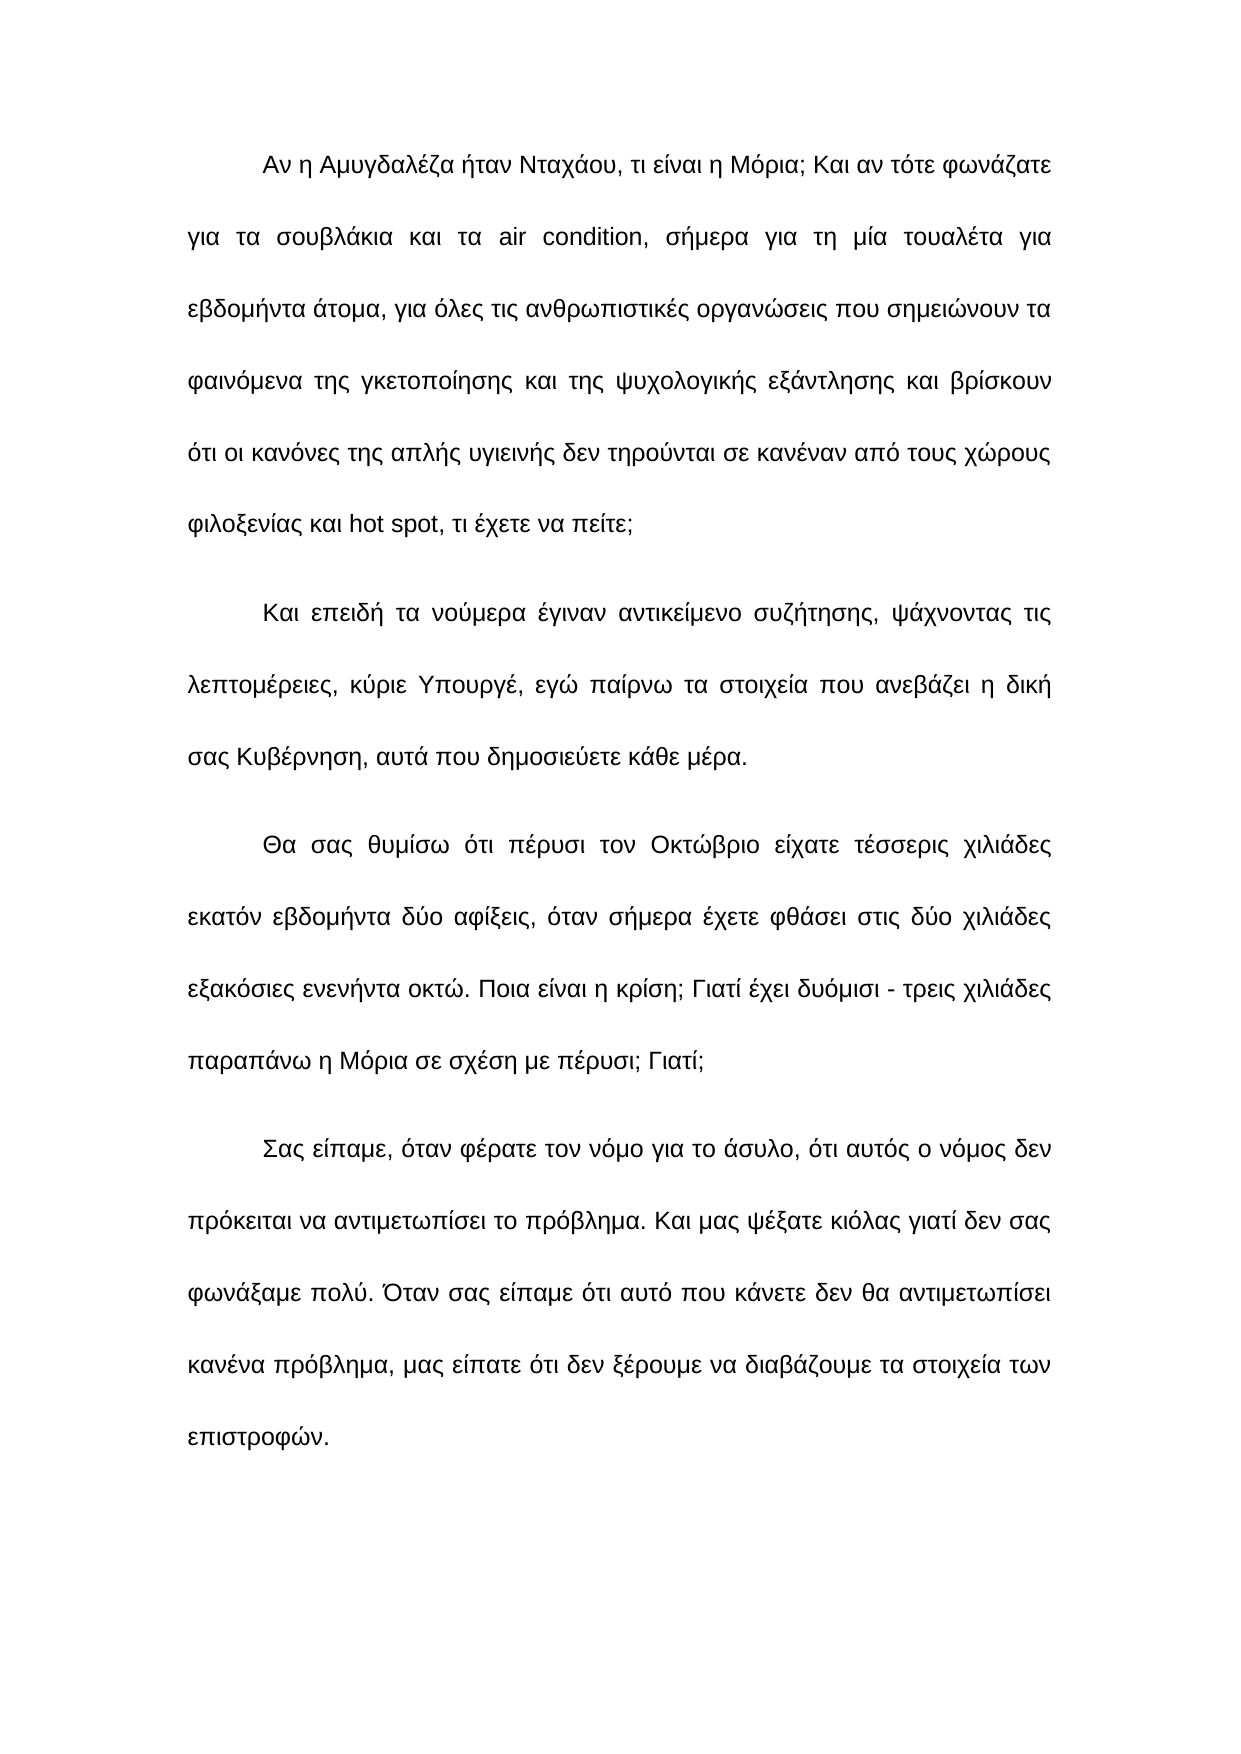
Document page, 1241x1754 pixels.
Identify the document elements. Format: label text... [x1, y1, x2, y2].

text Και επειδή τα νούμερα έγιναν αντικείμενο συζήτησης, ψάχνοντας τις λεπτομέρειες, κύριε Υπουργέ, εγώ παίρνω τα στοιχεία που ανεβάζει η δική σας Κυβέρνηση, αυτά που δημοσιεύετε κάθε μέρα. [187, 598, 1053, 770]
text Θα σας θυμίσω ότι πέρυσι τον Οκτώβριο είχατε τέσσερις χιλιάδες εκατόν εβδομήντα δύο αφίξεις, όταν σήμερα έχετε φθάσει στις δύο χιλιάδες εξακόσιες ενενήντα οκτώ. Ποια είναι η κρίση; Γιατί έχει δυόμισι - τρεις χιλιάδες παραπάνω η Μόρια σε σχέση με πέρυσι; Γιατί; [187, 830, 1053, 1074]
text Αν η Αμυγδαλέζα ήταν Νταχάου, τι είναι η Μόρια; Και αν τότε φωνάζατε για τα σουβλάκια και τα air condition, σήμερα για τη μία τουαλέτα για εβδομήντα άτομα, για όλες τις ανθρωπιστικές οργανώσεις που σημειώνουν τα φαινόμενα της γκετοποίησης και της ψυχολογικής εξάντλησης και βρίσκουν ότι οι κανόνες της απλής υγιεινής δεν τηρούνται σε κανέναν από τους χώρους φιλοξενίας και hot spot, τι έχετε να πείτε; [187, 150, 1053, 538]
text Σας είπαμε, όταν φέρατε τον νόμο για το άσυλο, ότι αυτός ο νόμος δεν πρόκειται να αντιμετωπίσει το πρόβλημα. Και μας ψέξατε κιόλας γιατί δεν σας φωνάξαμε πολύ. Όταν σας είπαμε ότι αυτό που κάνετε δεν θα αντιμετωπίσει κανένα πρόβλημα, μας είπατε ότι δεν ξέρουμε να διαβάζουμε τα στοιχεία των επιστροφών. [187, 1134, 1053, 1451]
